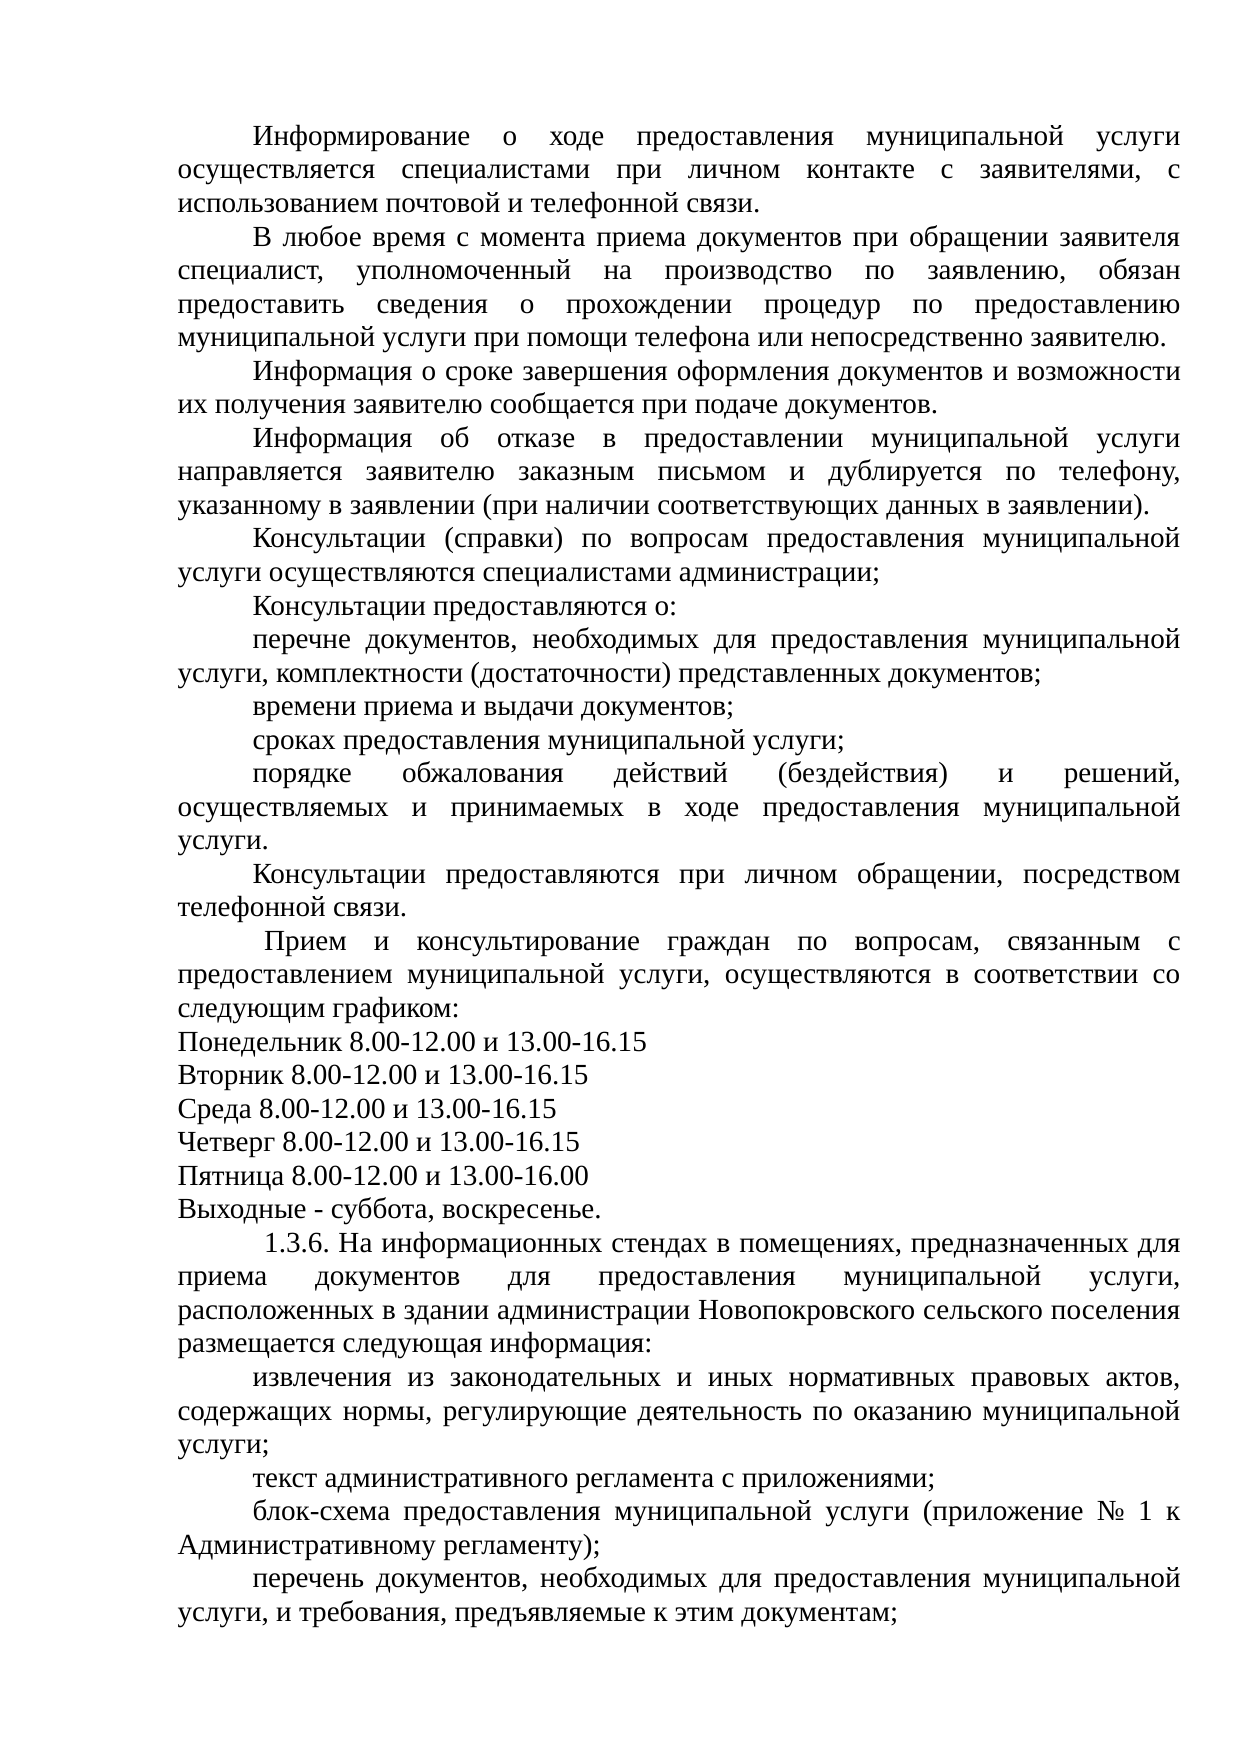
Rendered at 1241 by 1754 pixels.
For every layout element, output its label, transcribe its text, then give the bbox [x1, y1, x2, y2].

text времени приема и выдачи документов; [177, 688, 1181, 722]
text Вторник 8.00-12.00 и 13.00-16.15 [177, 1057, 1181, 1091]
text Консультации предоставляются о: [177, 588, 1181, 621]
text Прием и консультирование граждан по вопросам, связанным с предоставлением муниципальной услуги, осуществляются в соответствии со следующим графиком: [177, 923, 1181, 1024]
text Четверг 8.00-12.00 и 13.00-16.15 [177, 1124, 1181, 1158]
text извлечения из законодательных и иных нормативных правовых актов, содержащих нормы, регулирующие деятельность по оказанию муниципальной услуги; [177, 1359, 1181, 1460]
text порядке обжалования действий (бездействия) и решений, осуществляемых и принимаемых в ходе предоставления муниципальной услуги. [177, 755, 1181, 856]
text Среда 8.00-12.00 и 13.00-16.15 [177, 1091, 1181, 1124]
text текст административного регламента с приложениями; [177, 1460, 1181, 1493]
text В любое время с момента приема документов при обращении заявителя специалист, уполномоченный на производство по заявлению, обязан предоставить сведения о прохождении процедур по предоставлению муниципальной услуги при помощи телефона или непосредственно заявителю. [177, 219, 1181, 353]
text Понедельник 8.00-12.00 и 13.00-16.15 [177, 1024, 1181, 1057]
text Информирование о ходе предоставления муниципальной услуги осуществляется специалистами при личном контакте с заявителями, с использованием почтовой и телефонной связи. [177, 118, 1181, 219]
text перечень документов, необходимых для предоставления муниципальной услуги, и требования, предъявляемые к этим документам; [177, 1560, 1181, 1627]
text перечне документов, необходимых для предоставления муниципальной услуги, комплектности (достаточности) представленных документов; [177, 621, 1181, 688]
text сроках предоставления муниципальной услуги; [177, 722, 1181, 755]
text блок-схема предоставления муниципальной услуги (приложение № 1 к Административному регламенту); [177, 1493, 1181, 1560]
text Информация о сроке завершения оформления документов и возможности их получения заявителю сообщается при подаче документов. [177, 353, 1181, 420]
text Консультации (справки) по вопросам предоставления муниципальной услуги осуществляются специалистами администрации; [177, 521, 1181, 588]
text Выходные - суббота, воскресенье. [177, 1191, 1181, 1225]
text 1.3.6. На информационных стендах в помещениях, предназначенных для приема документов для предоставления муниципальной услуги, расположенных в здании администрации Новопокровского сельского поселения размещается следующая информация: [177, 1225, 1181, 1359]
text Пятница 8.00-12.00 и 13.00-16.00 [177, 1158, 1181, 1191]
text Информация об отказе в предоставлении муниципальной услуги направляется заявителю заказным письмом и дублируется по телефону, указанному в заявлении (при наличии соответствующих данных в заявлении). [177, 420, 1181, 521]
text Консультации предоставляются при личном обращении, посредством телефонной связи. [177, 856, 1181, 923]
